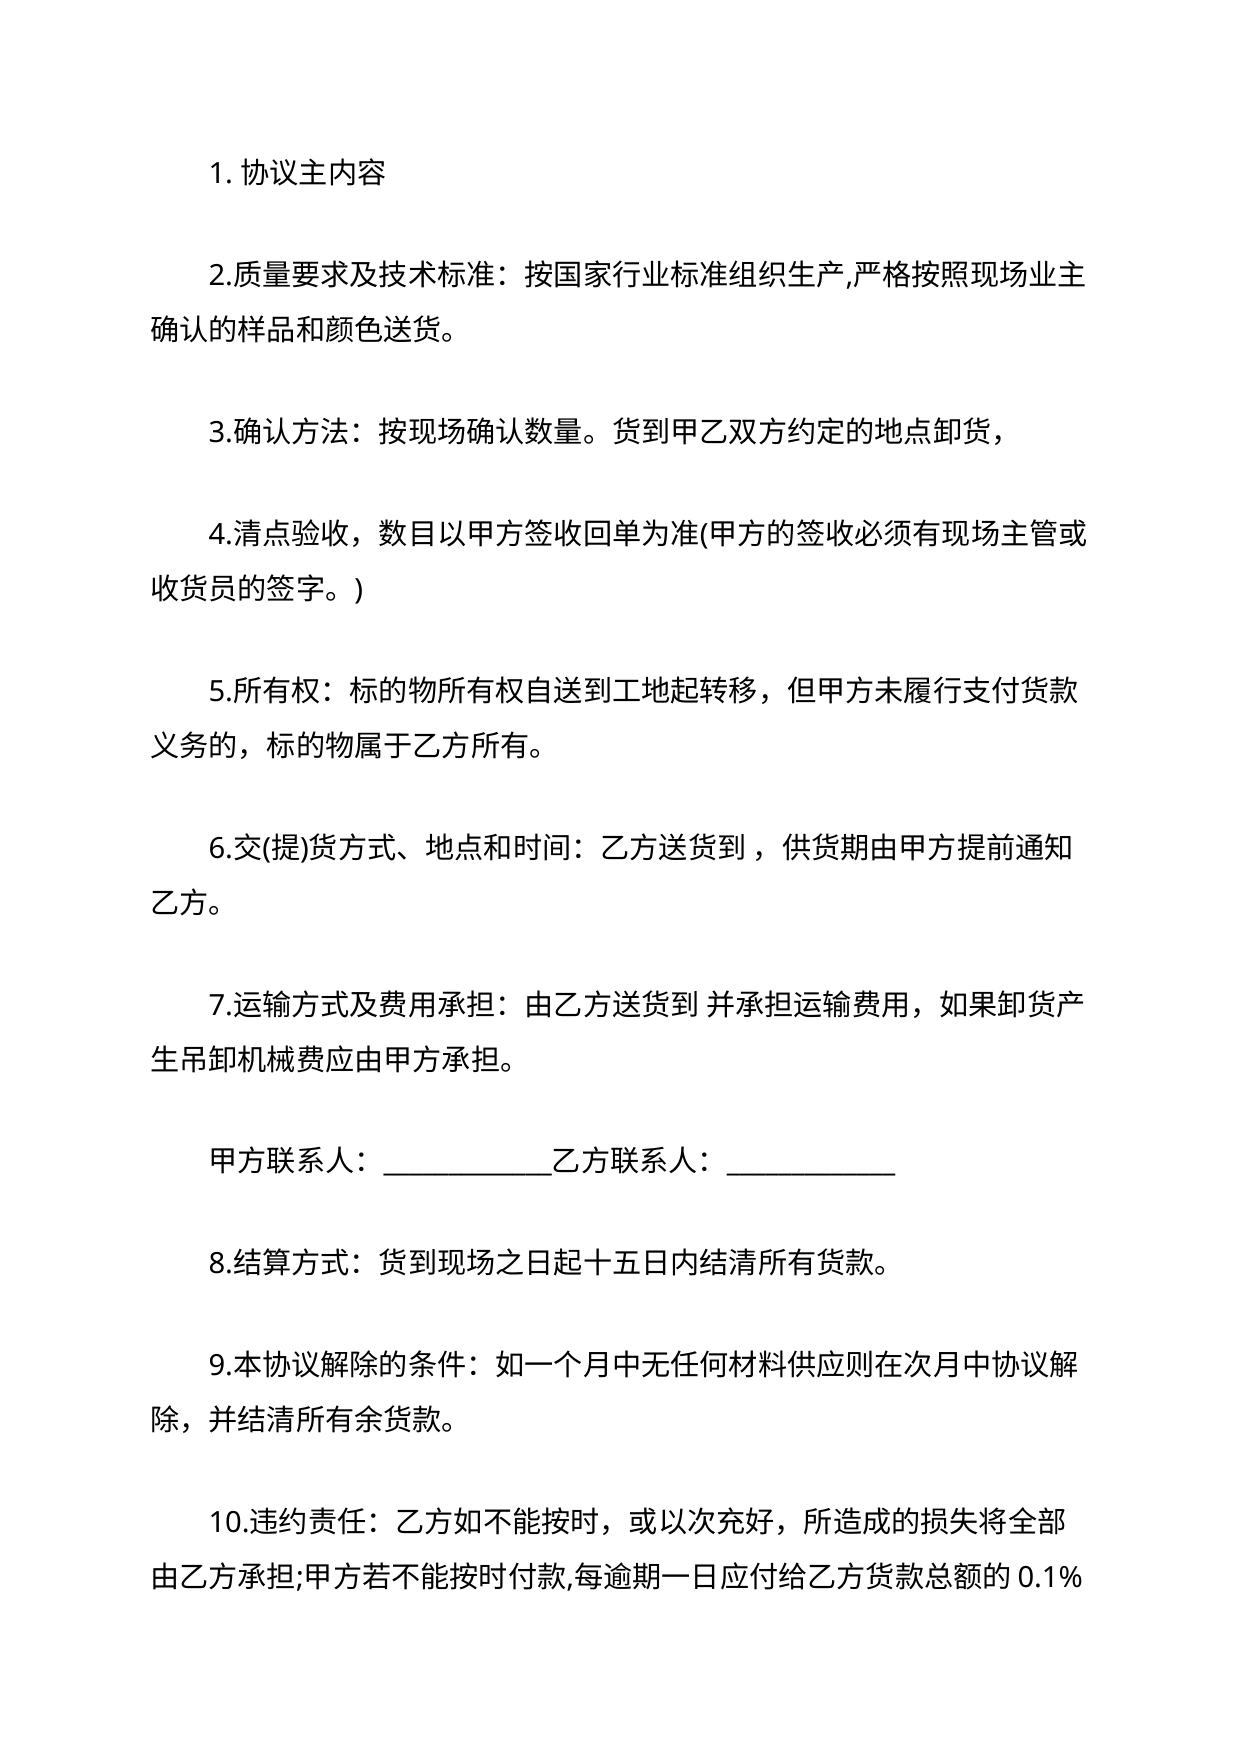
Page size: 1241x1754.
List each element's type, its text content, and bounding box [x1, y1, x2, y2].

text 7.运输方式及费用承担：由乙方送货到 并承担运输费用，如果卸货产生吊卸机械费应由甲方承担。 [150, 981, 1090, 1078]
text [150, 1499, 1090, 1596]
text 9.本协议解除的条件：如一个月中无任何材料供应则在次月中协议解除，并结清所有余货款。 [150, 1342, 1090, 1439]
text 甲方联系人：_____________乙方联系人：_____________ [150, 1138, 1090, 1180]
text 1. 协议主内容 [150, 150, 1090, 192]
text 8.结算方式：货到现场之日起十五日内结清所有货款。 [150, 1240, 1090, 1282]
text 4.清点验收，数目以甲方签收回单为准(甲方的签收必须有现场主管或收货员的签字。) [150, 511, 1090, 608]
text 5.所有权：标的物所有权自送到工地起转移，但甲方未履行支付货款义务的，标的物属于乙方所有。 [150, 668, 1090, 765]
text 3.确认方法：按现场确认数量。货到甲乙双方约定的地点卸货， [150, 409, 1090, 451]
text 6.交(提)货方式、地点和时间：乙方送货到 ，供货期由甲方提前通知乙方。 [150, 824, 1090, 922]
text 2.质量要求及技术标准：按国家行业标准组织生产,严格按照现场业主确认的样品和颜色送货。 [150, 252, 1090, 349]
